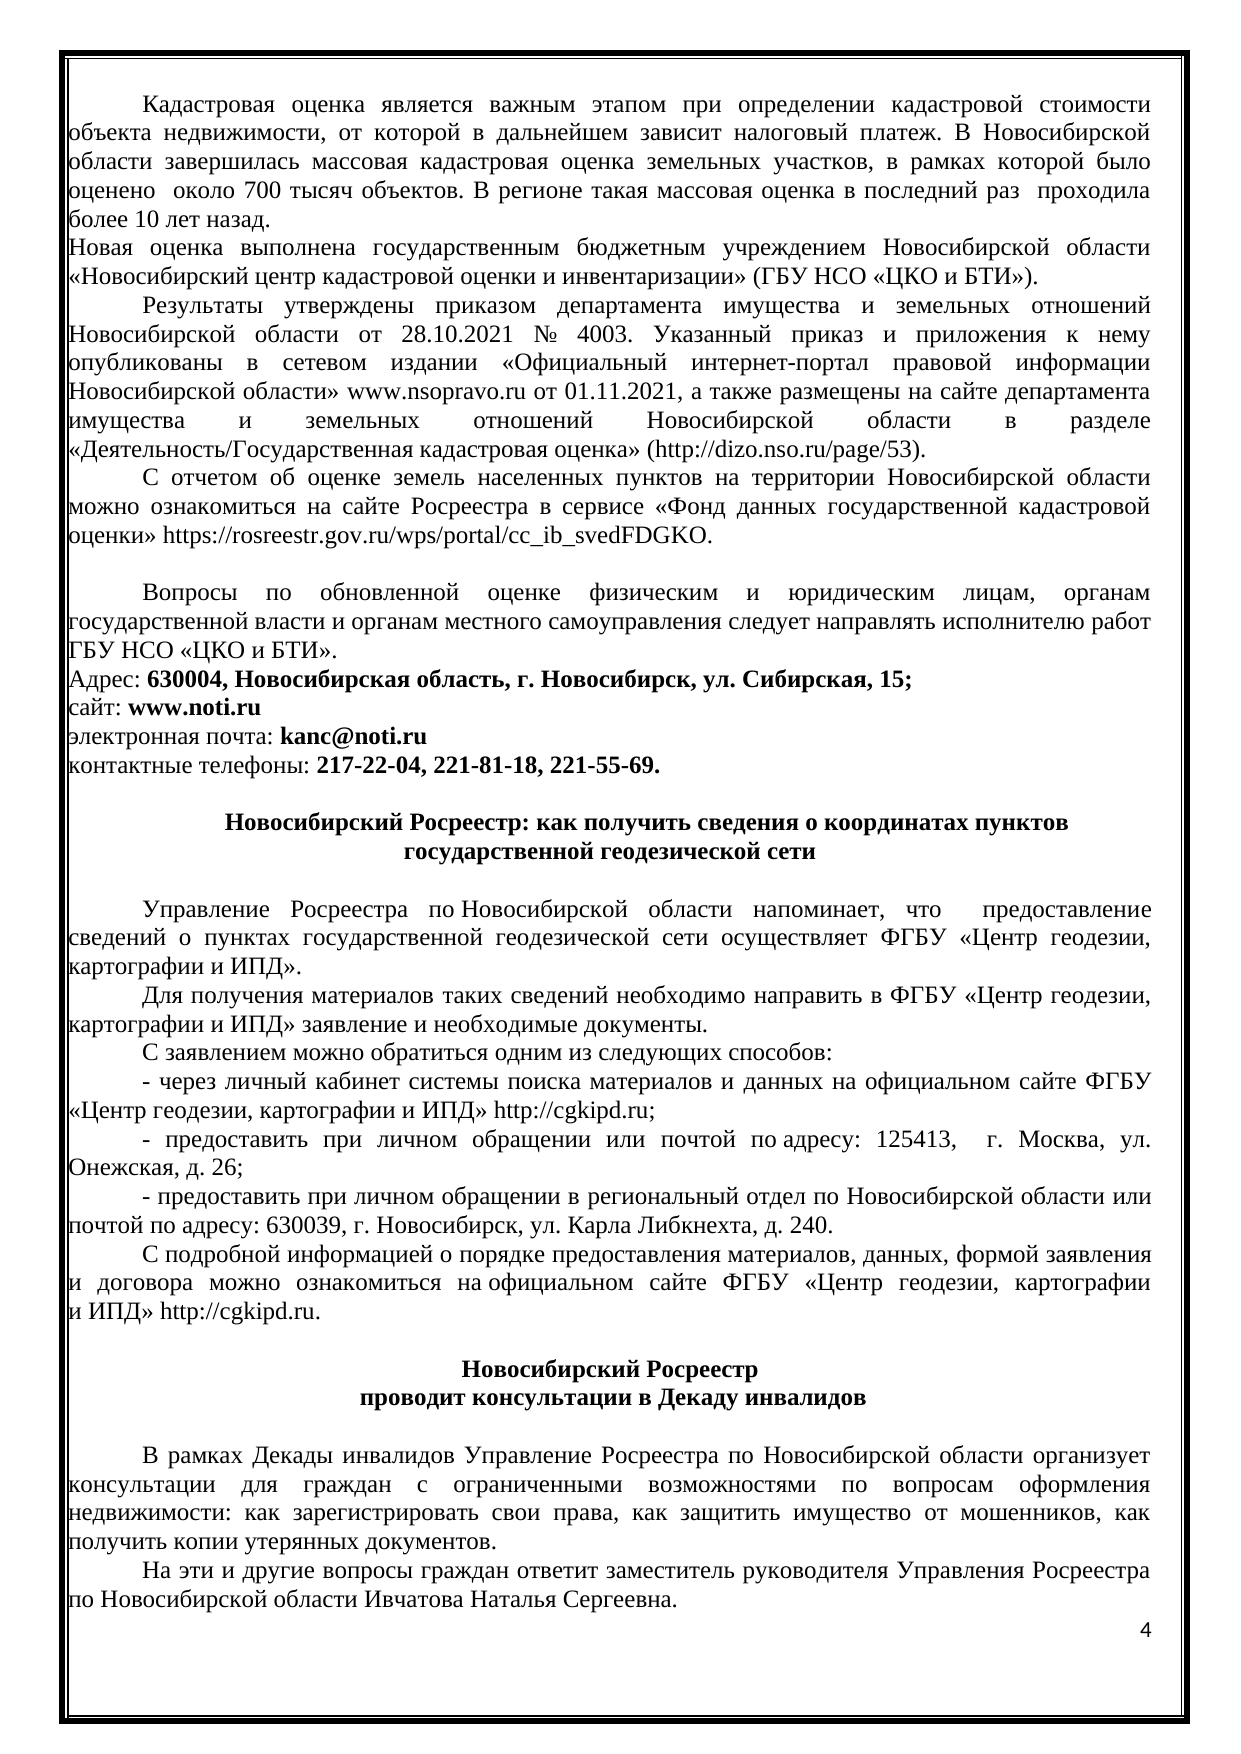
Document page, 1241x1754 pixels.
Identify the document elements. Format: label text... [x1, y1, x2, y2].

text Управление Росреестра по Новосибирской области напоминает, что предоставление сведений о пунктах государственной геодезической сети осуществляет ФГБУ «Центр геодезии, картографии и ИПД». [69, 894, 1152, 980]
text Результаты утверждены приказом департамента имущества и земельных отношений Новосибирской области от 28.10.2021 № 4003. Указанный приказ и приложения к нему опубликованы в сетевом издании «Официальный интернет-портал правовой информации Новосибирской области» www.nsopravo.ru от 01.11.2021, а также размещены на сайте департамента имущества и земельных отношений Новосибирской области в разделе «Деятельность/Государственная кадастровая оценка» (http://dizo.nso.ru/page/53). [69, 290, 1152, 462]
text Новосибирский Росреестр [69, 1354, 1152, 1382]
text Вопросы по обновленной оценке физическим и юридическим лицам, органам государственной власти и органам местного самоуправления следует направлять исполнителю работ ГБУ НСО «ЦКО и БТИ». [69, 577, 1152, 664]
text контактные телефоны: 217-22-04, 221-81-18, 221-55-69. [69, 750, 1152, 779]
text На эти и другие вопросы граждан ответит заместитель руководителя Управления Росреестра по Новосибирской области Ивчатова Наталья Сергеевна. [69, 1555, 1152, 1612]
text Кадастровая оценка является важным этапом при определении кадастровой стоимости объекта недвижимости, от которой в дальнейшем зависит налоговый платеж. В Новосибирской области завершилась массовая кадастровая оценка земельных участков, в рамках которой было оценено около 700 тысяч объектов. В регионе такая массовая оценка в последний раз проходила более 10 лет назад. [69, 89, 1152, 232]
text - предоставить при личном обращении или почтой по адресу: 125413, г. Москва, ул. Онежская, д. 26; [69, 1124, 1152, 1181]
text Новая оценка выполнена государственным бюджетным учреждением Новосибирской области «Новосибирский центр кадастровой оценки и инвентаризации» (ГБУ НСО «ЦКО и БТИ»). [69, 232, 1152, 290]
text Для получения материалов таких сведений необходимо направить в ФГБУ «Центр геодезии, картографии и ИПД» заявление и необходимые документы. [69, 980, 1152, 1037]
text С отчетом об оценке земель населенных пунктов на территории Новосибирской области можно ознакомиться на сайте Росреестра в сервисе «Фонд данных государственной кадастровой оценки» https://rosreestr.gov.ru/wps/portal/cc_ib_svedFDGKO. [69, 462, 1152, 549]
text сайт: www.noti.ru [69, 692, 1152, 721]
text В рамках Декады инвалидов Управление Росреестра по Новосибирской области организует консультации для граждан с ограниченными возможностями по вопросам оформления недвижимости: как зарегистрировать свои права, как защитить имущество от мошенников, как получить копии утерянных документов. [69, 1440, 1152, 1555]
text Адрес: 630004, Новосибирская область, г. Новосибирск, ул. Сибирская, 15; [69, 664, 1152, 692]
text С подробной информацией о порядке предоставления материалов, данных, формой заявления и договора можно ознакомиться на официальном сайте ФГБУ «Центр геодезии, картографии и ИПД» http://cgkipd.ru. [69, 1239, 1152, 1325]
text С заявлением можно обратиться одним из следующих способов: [69, 1037, 1152, 1066]
text Новосибирский Росреестр: как получить сведения о координатах пунктов государственной геодезической сети [69, 807, 1152, 865]
text - предоставить при личном обращении в региональный отдел по Новосибирской области или почтой по адресу: 630039, г. Новосибирск, ул. Карла Либкнехта, д. 240. [69, 1181, 1152, 1239]
text - через личный кабинет системы поиска материалов и данных на официальном сайте ФГБУ «Центр геодезии, картографии и ИПД» http://cgkipd.ru; [69, 1066, 1152, 1124]
text проводит консультации в Декаду инвалидов [69, 1382, 1152, 1411]
text электронная почта: kanc@noti.ru [69, 721, 1152, 750]
